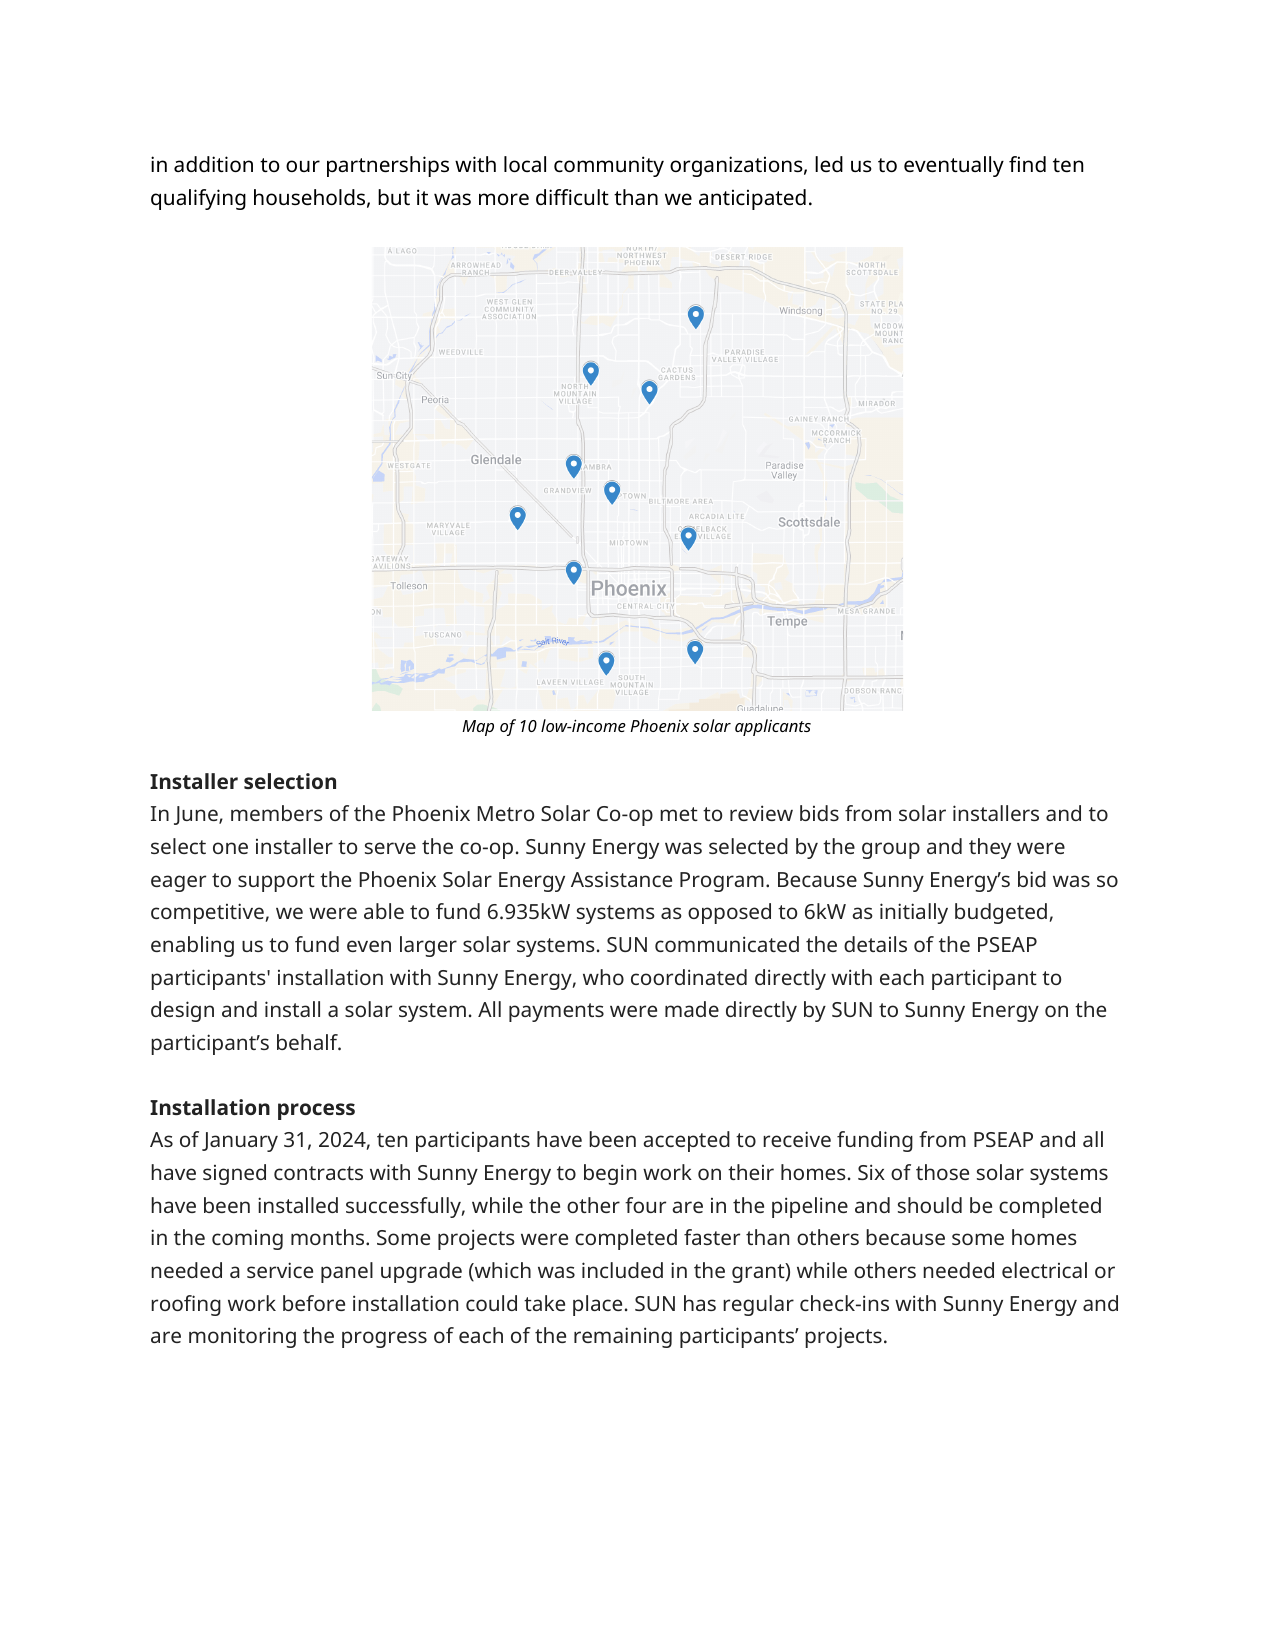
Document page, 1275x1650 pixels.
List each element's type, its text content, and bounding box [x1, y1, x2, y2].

text In June, members of the Phoenix Metro Solar Co-op met to review bids from solar installers and to select one installer to serve the co-op. Sunny Energy was selected by the group and they were eager to support the Phoenix Solar Energy Assistance Program. Because Sunny Energy’s bid was so competitive, we were able to fund 6.935kW systems as opposed to 6kW as initially budgeted, enabling us to fund even larger solar systems. SUN communicated the details of the PSEAP participants' installation with Sunny Energy, who coordinated directly with each participant to design and install a solar system. All payments were made directly by SUN to Sunny Energy on the participant’s behalf. [150, 799, 1125, 1056]
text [150, 150, 1125, 211]
text As of January 31, 2024, ten participants have been accepted to receive funding from PSEAP and all have signed contracts with Sunny Energy to begin work on their homes. Six of those solar systems have been installed successfully, while the other four are in the pipeline and should be completed in the coming months. Some projects were completed faster than others because some homes needed a service panel upgrade (which was included in the grant) while others needed electrical or roofing work before installation could take place. SUN has regular check-ins with Sunny Energy and are monitoring the progress of each of the remaining participants’ projects. [150, 1126, 1125, 1350]
text Map of 10 low-income Phoenix solar applicants [150, 715, 1125, 738]
picture [371, 247, 904, 711]
text Installer selection [150, 767, 1125, 795]
text Installation process [150, 1093, 1125, 1121]
